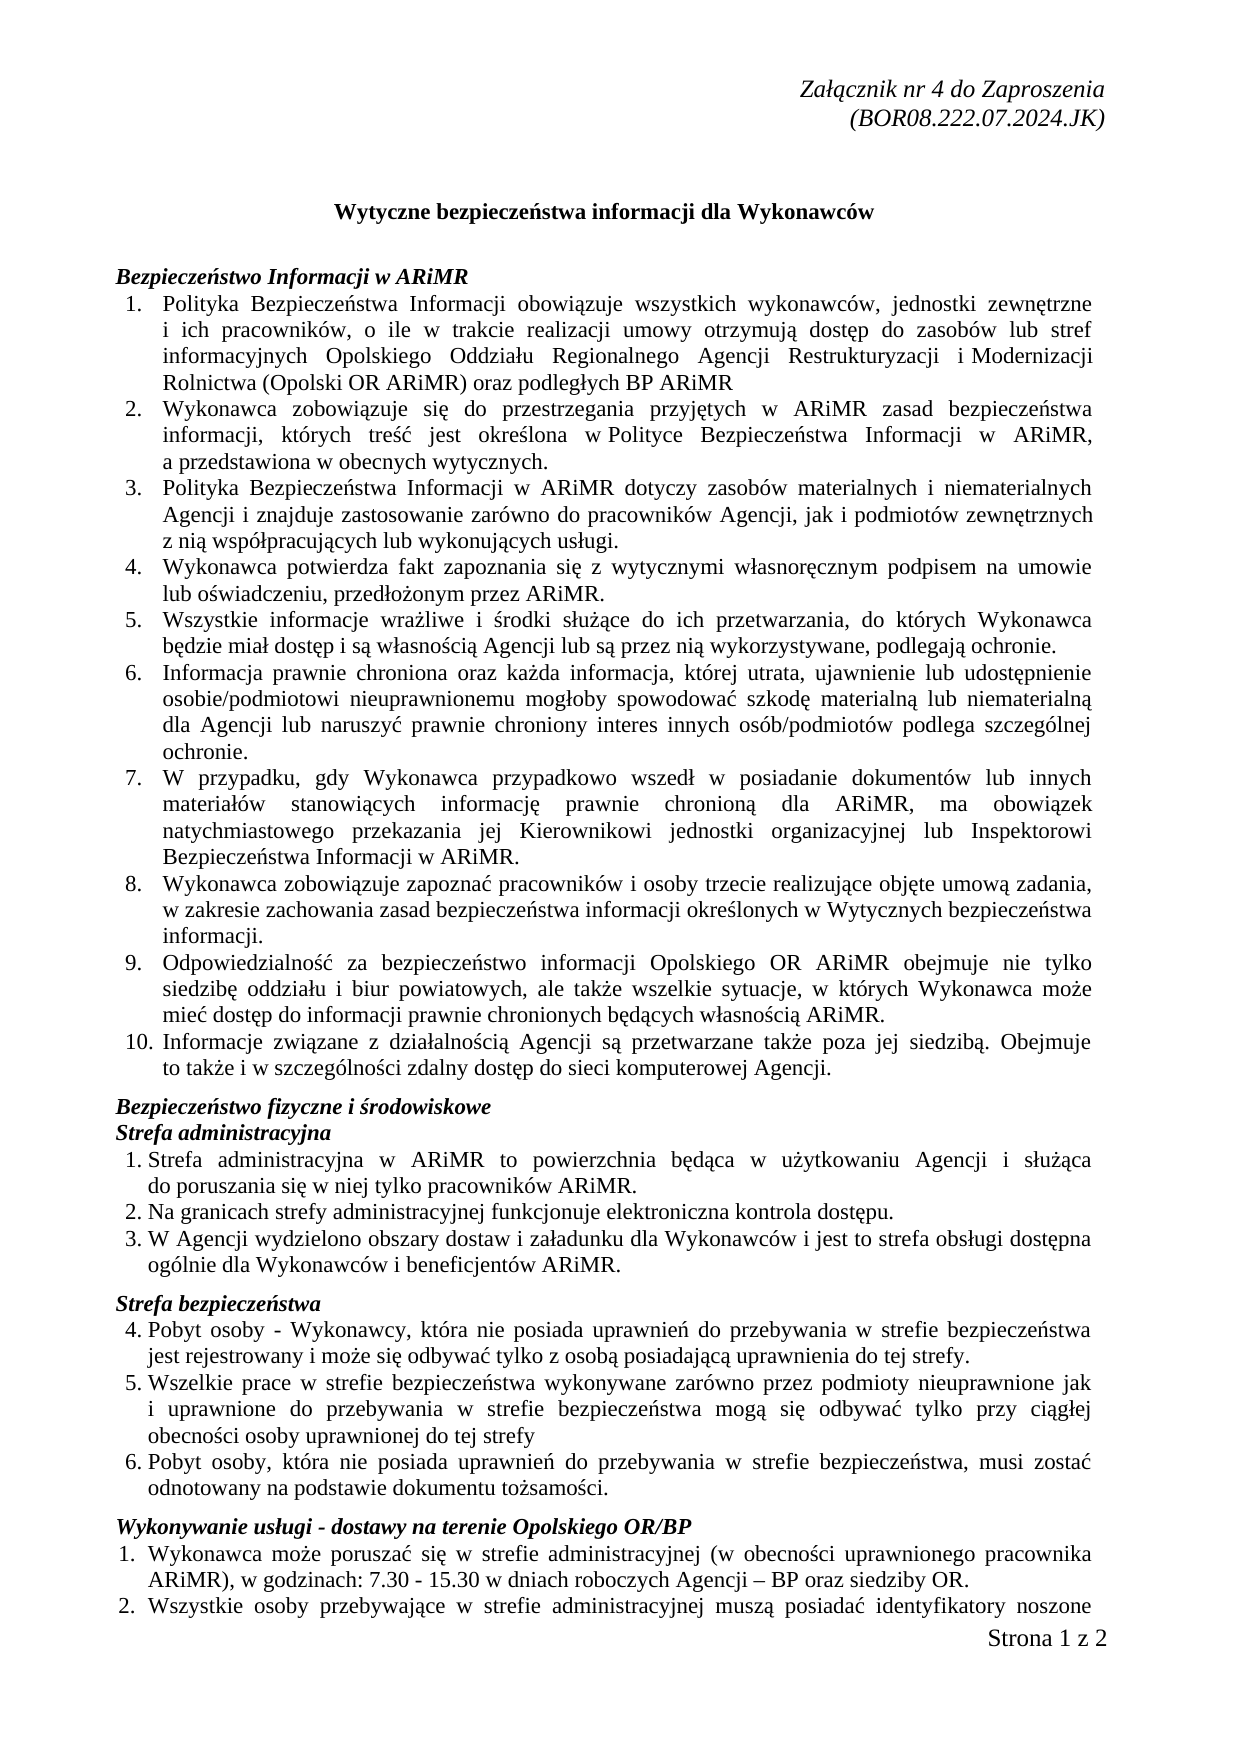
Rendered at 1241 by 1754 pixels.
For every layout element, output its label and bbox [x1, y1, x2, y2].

table_header [104, 198, 1104, 1619]
